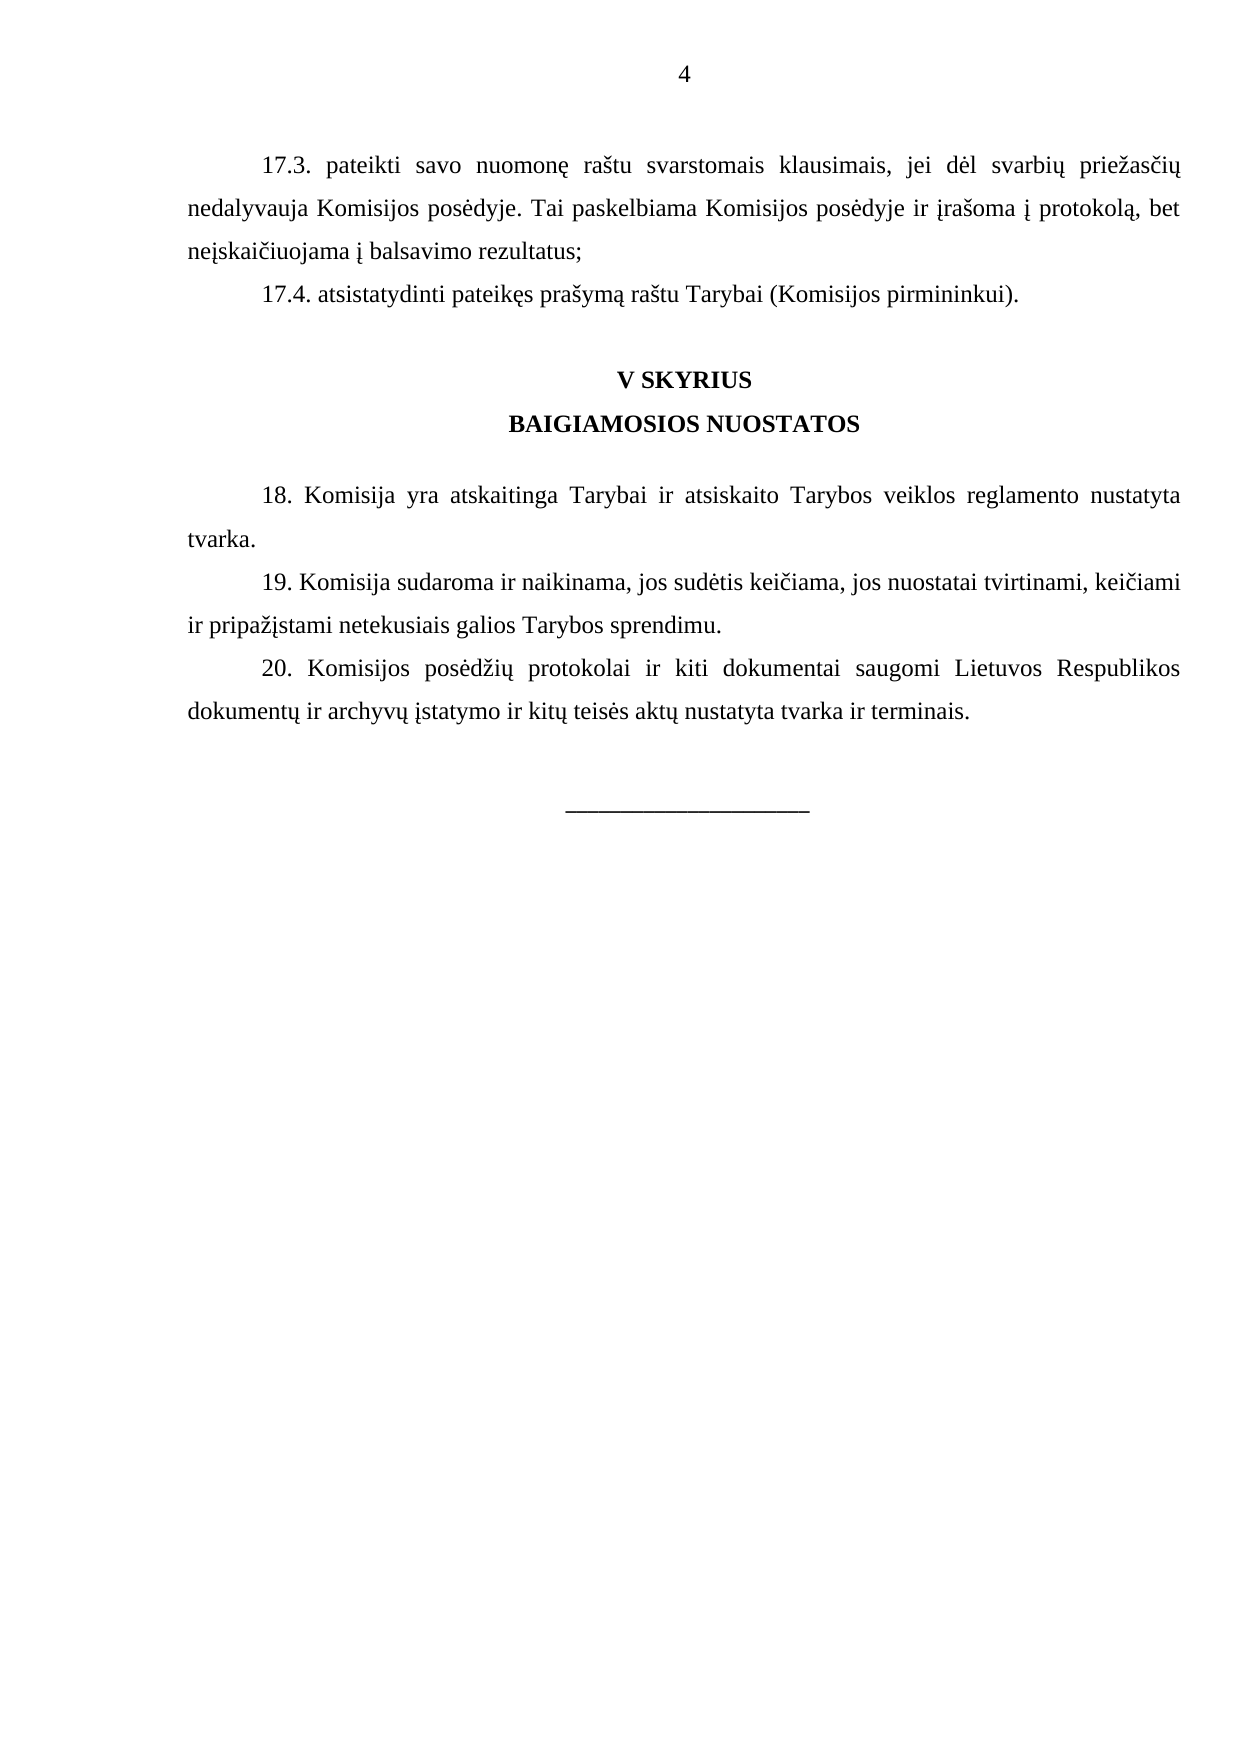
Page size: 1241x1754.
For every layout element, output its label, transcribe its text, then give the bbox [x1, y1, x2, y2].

subtitle V SKYRIUS [187, 366, 1181, 394]
text 17.4. atsistatydinti pateikęs prašymą raštu Tarybai (Komisijos pirmininkui). [187, 279, 1181, 308]
text 19. Komisija sudaroma ir naikinama, jos sudėtis keičiama, jos nuostatai tvirtinami, keičiami ir pripažįstami netekusiais galios Tarybos sprendimu. [187, 567, 1181, 639]
subtitle BAIGIAMOSIOS NUOSTATOS [187, 409, 1181, 437]
text 17.3. pateikti savo nuomonę raštu svarstomais klausimais, jei dėl svarbių priežasčių nedalyvauja Komisijos posėdyje. Tai paskelbiama Komisijos posėdyje ir įrašoma į protokolą, bet neįskaičiuojama į balsavimo rezultatus; [187, 150, 1181, 265]
text 18. Komisija yra atskaitinga Tarybai ir atsiskaito Tarybos veiklos reglamento nustatyta tvarka. [187, 481, 1181, 552]
text 20. Komisijos posėdžių protokolai ir kiti dokumentai saugomi Lietuvos Respublikos dokumentų ir archyvų įstatymo ir kitų teisės aktų nustatyta tvarka ir terminais. [187, 653, 1181, 725]
text ______________________ [187, 782, 1187, 817]
